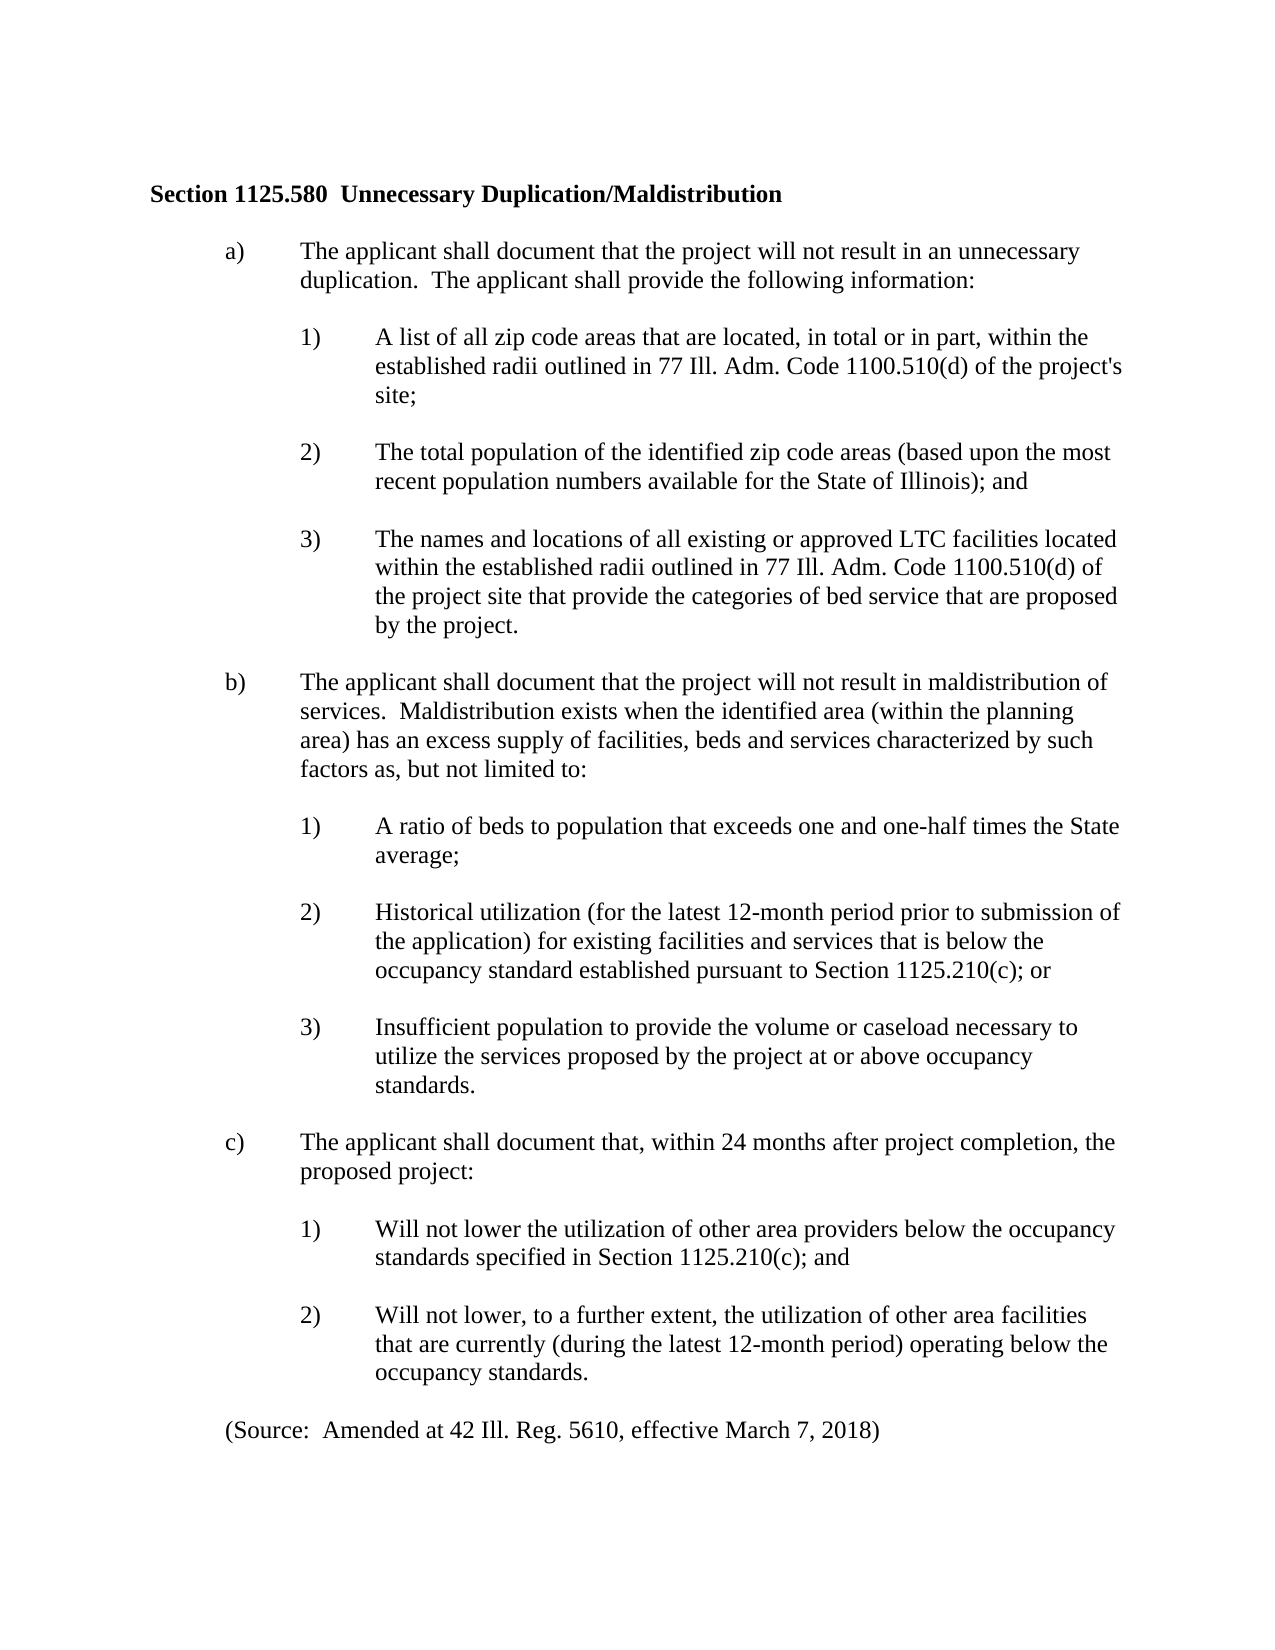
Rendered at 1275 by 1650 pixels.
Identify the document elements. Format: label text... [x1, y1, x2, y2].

text 1) A list of all zip code areas that are located, in total or in part, within the established radii outlined in 77 Ill. Adm. Code 1100.510(d) of the project's site; [300, 322, 1125, 409]
text 2) Will not lower, to a further extent, the utilization of other area facilities that are currently (during the latest 12-month period) operating below the occupancy standards. [300, 1300, 1125, 1386]
text 2) The total population of the identified zip code areas (based upon the most recent population numbers available for the State of ); and [300, 437, 1125, 495]
text 2) Historical utilization (for the latest 12-month period prior to submission of the application) for existing facilities and services that is below the occupancy standard established pursuant to Section 1125.210(c); or [300, 897, 1125, 984]
text a) The applicant shall document that the project will not result in an unnecessary duplication. The applicant shall provide the following information: [225, 236, 1125, 294]
text 1) A ratio of beds to population that exceeds one and one-half times the State average; [300, 811, 1125, 869]
text b) The applicant shall document that the project will not result in maldistribution of services. Maldistribution exists when the identified area (within the planning area) has an excess supply of facilities, beds and services characterized by such factors as, but not limited to: [225, 667, 1125, 782]
text 3) The names and locations of all existing or approved LTC facilities located within the established radii outlined in 77 Ill. Adm. Code 1100.510(d) of the project site that provide the categories of bed service that are proposed by the project. [300, 524, 1125, 639]
text 3) Insufficient population to provide the volume or caseload necessary to utilize the services proposed by the project at or above occupancy standards. [300, 1012, 1125, 1099]
text c) The applicant shall document that, within 24 months after project completion, the proposed project: [225, 1127, 1125, 1185]
text (Source: Amended at 42 Ill. Reg. 5610, effective March 7, 2018) [225, 1415, 1125, 1444]
text Section 1125.580 Unnecessary Duplication/Maldistribution [150, 179, 1125, 207]
text 1) Will not lower the utilization of other area providers below the occupancy standards specified in Section 1125.210(c); and [300, 1214, 1125, 1271]
